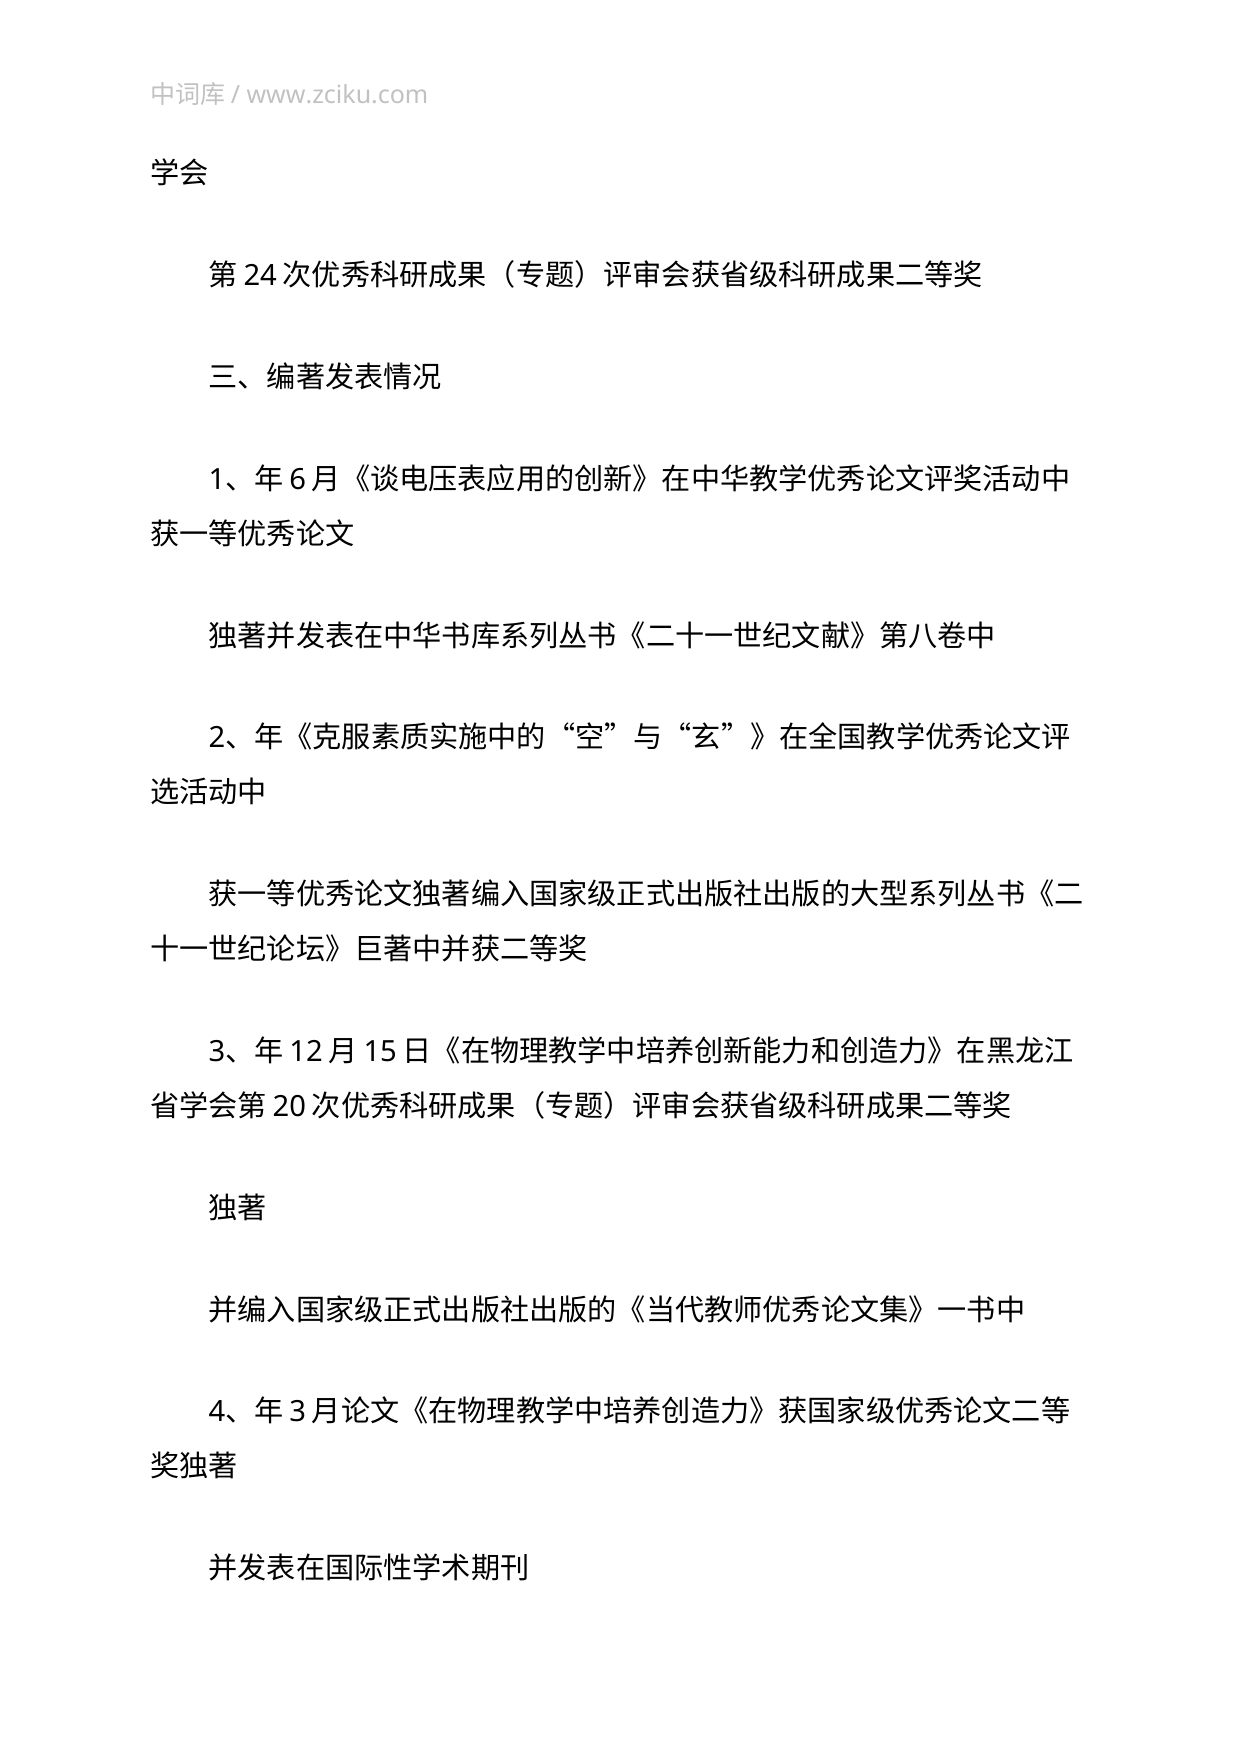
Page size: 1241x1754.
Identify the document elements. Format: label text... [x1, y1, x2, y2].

text 三、编著发表情况 [150, 354, 1090, 396]
text 3、年12月15日《在物理教学中培养创新能力和创造力》在黑龙江省学会第20次优秀科研成果（专题）评审会获省级科研成果二等奖 [150, 1027, 1090, 1125]
text 并编入国家级正式出版社出版的《当代教师优秀论文集》一书中 [150, 1286, 1090, 1328]
text 并发表在国际性学术期刊 [150, 1545, 1090, 1587]
text 获一等优秀论文独著编入国家级正式出版社出版的大型系列丛书《二十一世纪论坛》巨著中并获二等奖 [150, 871, 1090, 968]
text 4、年3月论文《在物理教学中培养创造力》获国家级优秀论文二等奖独著 [150, 1388, 1090, 1485]
text 1、年6月《谈电压表应用的创新》在中华教学优秀论文评奖活动中获一等优秀论文 [150, 456, 1090, 553]
text 第24次优秀科研成果（专题）评审会获省级科研成果二等奖 [150, 252, 1090, 294]
text 独著并发表在中华书库系列丛书《二十一世纪文献》第八卷中 [150, 612, 1090, 654]
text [150, 150, 1090, 192]
text 2、年《克服素质实施中的“空”与“玄”》在全国教学优秀论文评选活动中 [150, 714, 1090, 811]
text 独著 [150, 1184, 1090, 1227]
